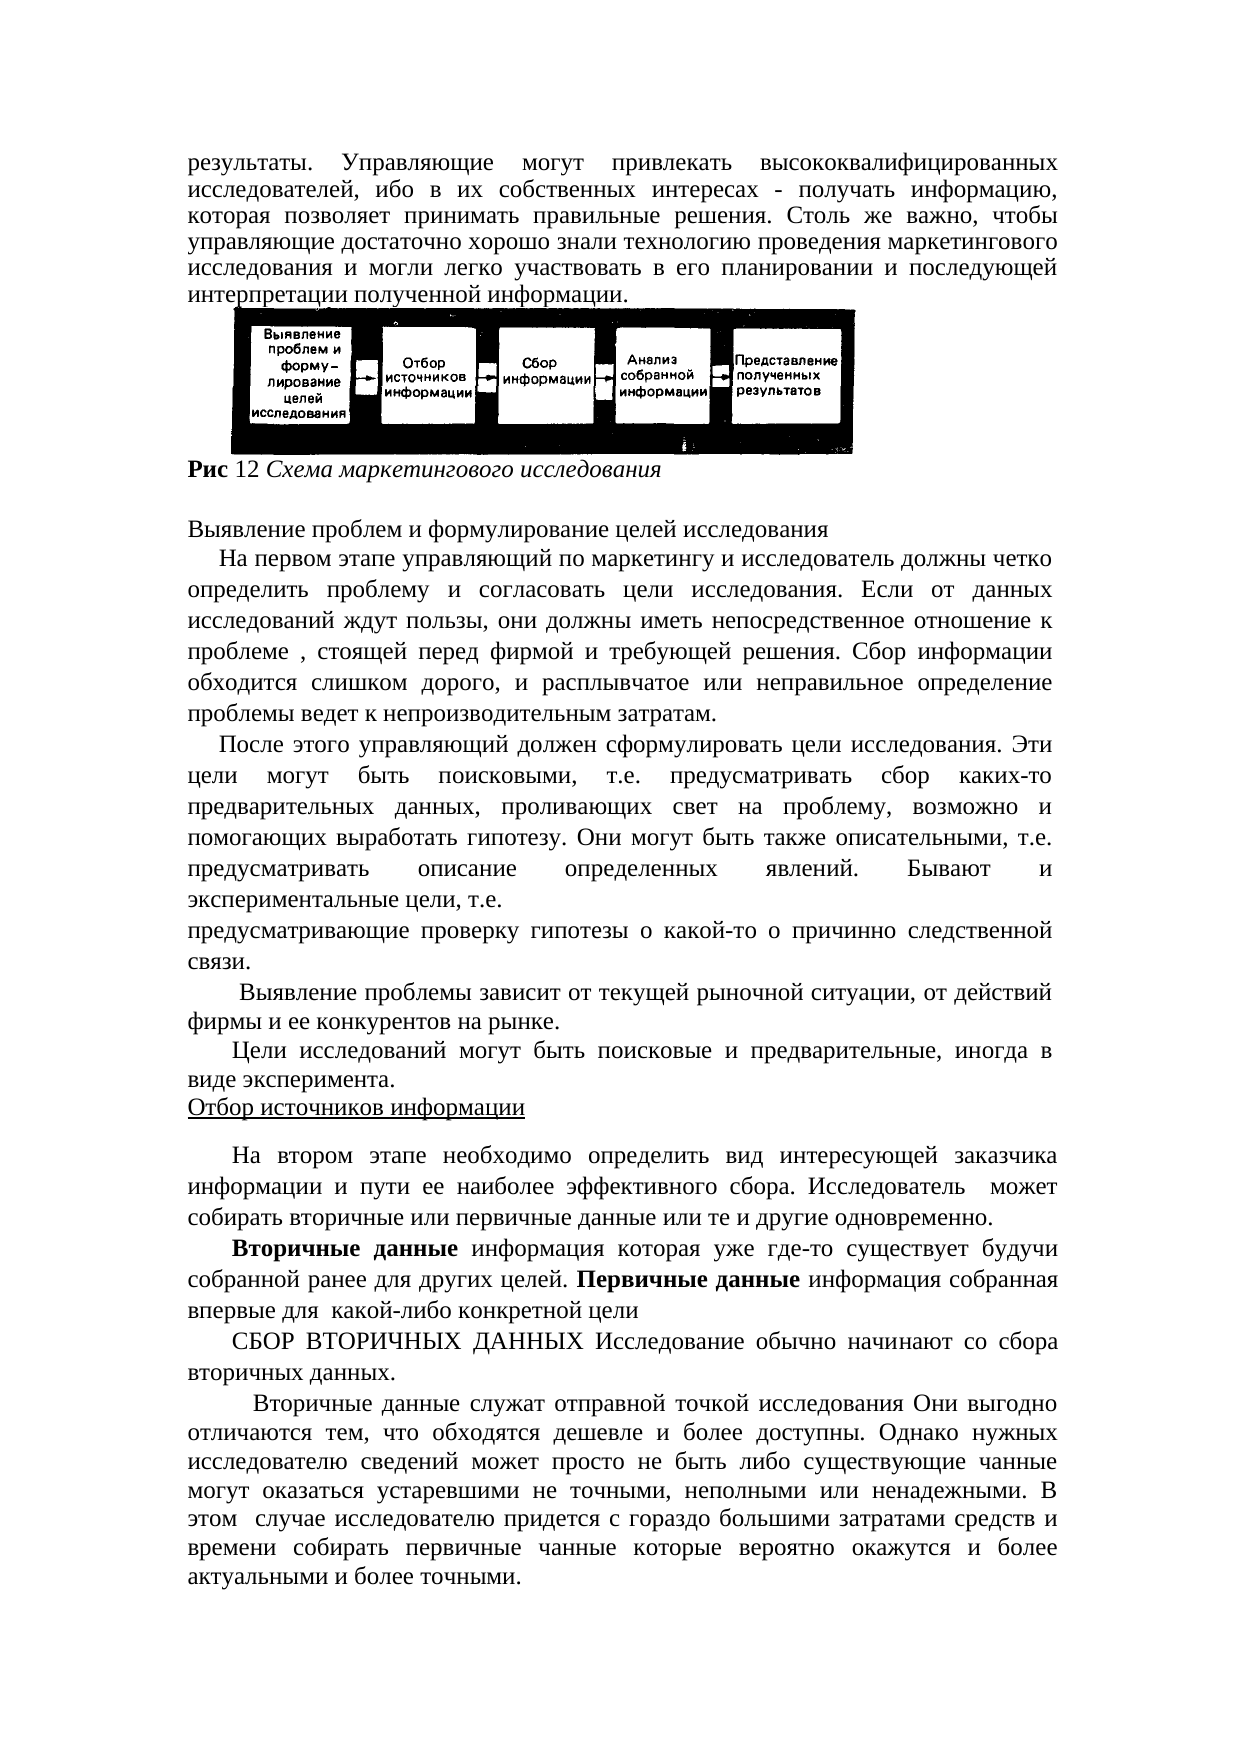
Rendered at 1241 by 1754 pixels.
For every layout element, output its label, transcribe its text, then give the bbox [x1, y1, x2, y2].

text На втором этапе необходимо определить вид интересующей заказчика информации и пути ее наиболее эффективного сбора. Исследователь может собирать вторичные или первичные данные или те и другие одновременно. [187, 1140, 1058, 1231]
text Выявление проблем и формулирование целей исследования [187, 514, 1053, 543]
text После этого управляющий должен сформулировать цели исследования. Эти цели могут быть поисковыми, т.е. предусматривать сбор каких-то предварительных данных, проливающих свет на проблему, возможно и помогающих выработать гипотезу. Они могут быть также описательными, т.е. предусматривать описание определенных явлений. Бывают и экспериментальные цели, т.е. [187, 729, 1053, 913]
picture [231, 307, 856, 455]
text Отбор источников информации [187, 1092, 928, 1121]
text Выявление проблемы зависит от текущей рыночной ситуации, от действий фирмы и ее конкурентов на рынке. [187, 977, 1053, 1035]
text предусматривающие проверку гипотезы о какой-то о причинно следственной связи. [187, 915, 1053, 975]
text Рис 12 Схема маркетингового исследования [187, 454, 928, 483]
text Вторичные данные информация которая уже где-то существует будучи собранной ранее для других целей. Первичные данные информация собранная впервые для какой-либо конкретной цели [187, 1233, 1058, 1324]
text На первом этапе управляющий по маркетингу и исследователь должны четко определить проблему и согласовать цели исследования. Если от данных исследований ждут пользы, они должны иметь непосредственное отношение к проблеме , стоящей перед фирмой и требующей решения. Сбор информации обходится слишком дорого, и расплывчатое или неправильное определение проблемы ведет к непроизводительным затратам. [187, 543, 1053, 727]
text Вторичные данные служат отправной точкой исследования Они выгодно отличаются тем, что обходятся дешевле и болee доступны. Однако нужных исследователю сведений может просто не быть либо существующие чанные могут оказаться устаревшими не точными, неполными или ненадежными. В этом случае исследователю придется с гораздо большими затратами средств и времени собирать первичные чанные которые вероятно окажутся и более актуальными и более точными. [187, 1388, 1058, 1590]
text СБОР ВТОРИЧНЫХ ДАННЫХ Исследование обычно начинают со сбора вторичных данных. [187, 1326, 1058, 1386]
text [187, 150, 1058, 307]
text Цели исследований могут быть поисковые и предварительные, иногда в виде эксперимента. [187, 1035, 1053, 1092]
